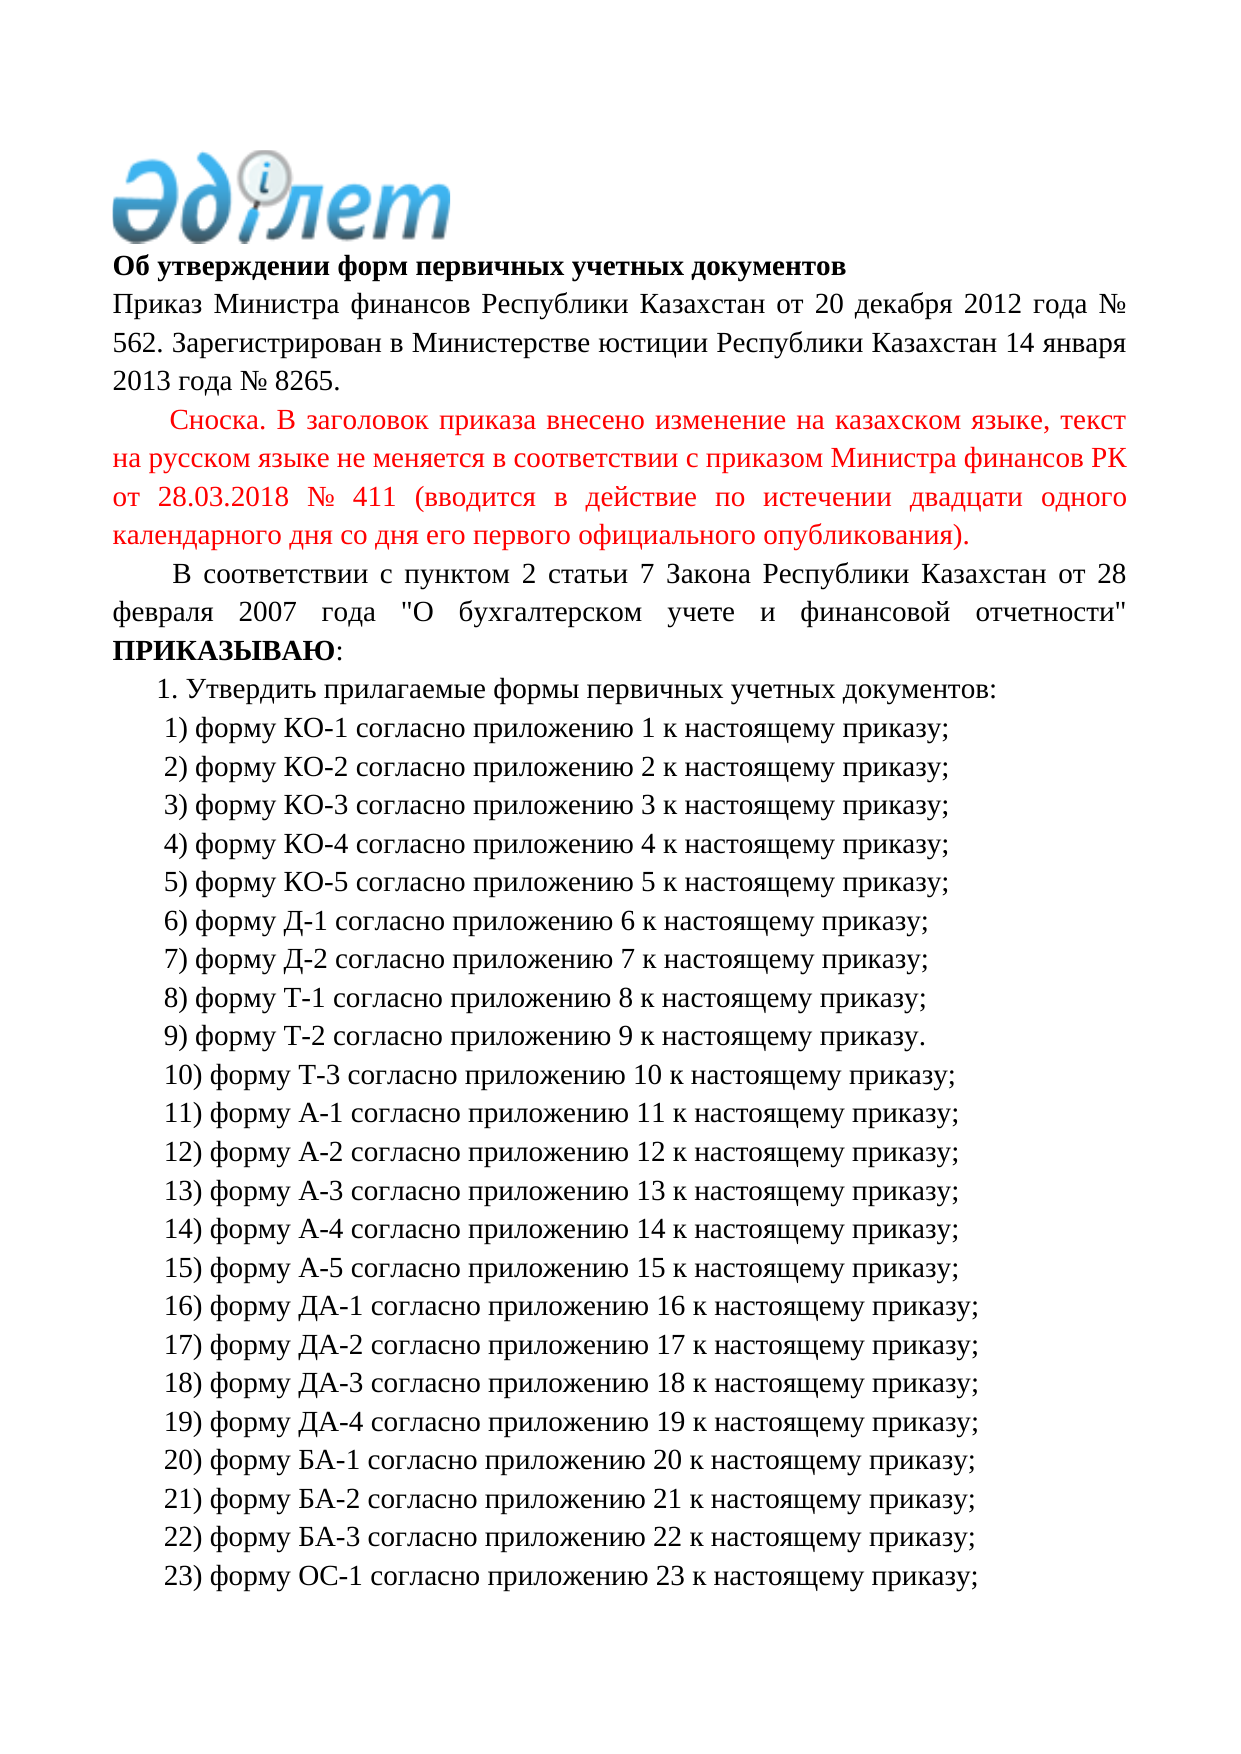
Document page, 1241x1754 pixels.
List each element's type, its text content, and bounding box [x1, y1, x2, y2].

text 18) форму ДА-3 согласно приложению 18 к настоящему приказу; [112, 1365, 1128, 1399]
text 19) форму ДА-4 согласно приложению 19 к настоящему приказу; [112, 1404, 1128, 1437]
text Сноска. В заголовок приказа внесено изменение на казахском языке, текст на русском языке не меняется в соответствии с приказом Министра финансов РК от 28.03.2018 № 411 (вводится в действие по истечении двадцати одного календарного дня со дня его первого официального опубликования). [112, 402, 1128, 551]
text 11) форму А-1 согласно приложению 11 к настоящему приказу; [112, 1096, 1128, 1129]
text 21) форму БА-2 согласно приложению 21 к настоящему приказу; [112, 1481, 1128, 1514]
text 14) форму А-4 согласно приложению 14 к настоящему приказу; [112, 1211, 1128, 1245]
text 16) форму ДА-1 согласно приложению 16 к настоящему приказу; [112, 1288, 1128, 1322]
text 2) форму КО-2 согласно приложению 2 к настоящему приказу; [112, 749, 1128, 782]
text 12) форму А-2 согласно приложению 12 к настоящему приказу; [112, 1134, 1128, 1168]
text 9) форму Т-2 согласно приложению 9 к настоящему приказу. [112, 1018, 1128, 1052]
text 8) форму Т-1 согласно приложению 8 к настоящему приказу; [112, 980, 1128, 1013]
text 17) форму ДА-2 согласно приложению 17 к настоящему приказу; [112, 1327, 1128, 1360]
text 5) форму КО-5 согласно приложению 5 к настоящему приказу; [112, 864, 1128, 898]
picture [112, 150, 451, 244]
text 13) форму А-3 согласно приложению 13 к настоящему приказу; [112, 1173, 1128, 1206]
text 3) форму КО-3 согласно приложению 3 к настоящему приказу; [112, 787, 1128, 821]
text 15) форму А-5 согласно приложению 15 к настоящему приказу; [112, 1250, 1128, 1283]
text В соответствии с пунктом 2 статьи 7 Закона Республики Казахстан от 28 февраля 2007 года "О бухгалтерском учете и финансовой отчетности" ПРИКАЗЫВАЮ: [112, 556, 1128, 667]
text Об утверждении форм первичных учетных документов [112, 248, 1128, 281]
text 1. Утвердить прилагаемые формы первичных учетных документов: [112, 672, 1128, 705]
text 23) форму ОC-1 согласно приложению 23 к настоящему приказу; [112, 1558, 1128, 1592]
text 10) форму Т-3 согласно приложению 10 к настоящему приказу; [112, 1057, 1128, 1091]
text 20) форму БА-1 согласно приложению 20 к настоящему приказу; [112, 1442, 1128, 1476]
text 1) форму КО-1 согласно приложению 1 к настоящему приказу; [112, 710, 1128, 744]
text 4) форму КО-4 согласно приложению 4 к настоящему приказу; [112, 826, 1128, 859]
text 6) форму Д-1 согласно приложению 6 к настоящему приказу; [112, 903, 1128, 936]
text 22) форму БА-3 согласно приложению 22 к настоящему приказу; [112, 1519, 1128, 1553]
text Приказ Министра финансов Республики Казахстан от 20 декабря 2012 года № 562. Зарегистрирован в Министерстве юстиции Республики Казахстан 14 января 2013 года № 8265. [112, 286, 1128, 397]
text 7) форму Д-2 согласно приложению 7 к настоящему приказу; [112, 941, 1128, 975]
